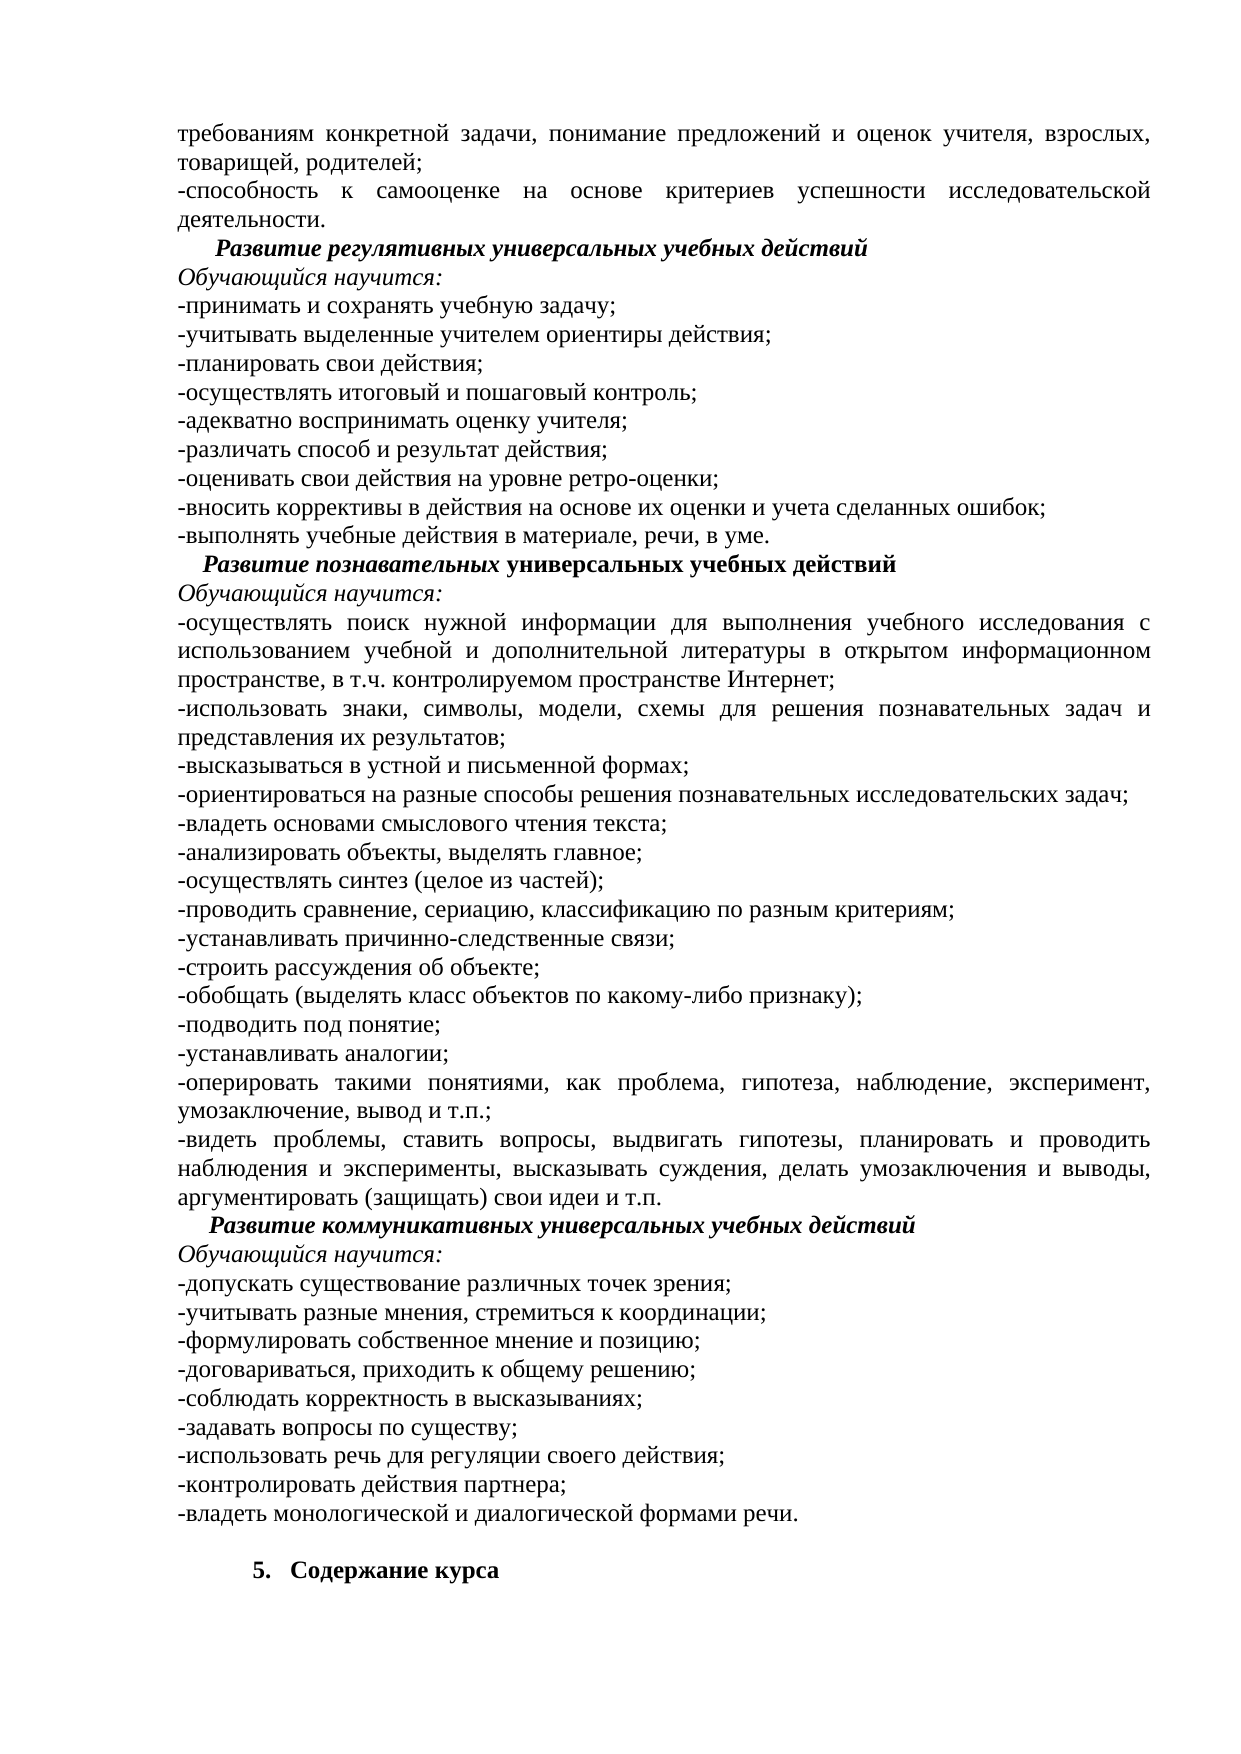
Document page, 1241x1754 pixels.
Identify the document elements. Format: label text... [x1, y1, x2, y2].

text -высказываться в устной и письменной формах; [177, 751, 1152, 779]
list Содержание курса [252, 1556, 1152, 1584]
text Обучающийся научится: [177, 578, 1152, 607]
text -учитывать разные мнения, стремиться к координации; [177, 1297, 1152, 1326]
text -устанавливать причинно-следственные связи; [177, 923, 1152, 952]
text -контролировать действия партнера; [177, 1469, 1152, 1498]
text -осуществлять поиск нужной информации для выполнения учебного исследования с использованием учебной и дополнительной литературы в открытом информационном пространстве, в т.ч. контролируемом пространстве Интернет; [177, 607, 1152, 693]
text -использовать речь для регуляции своего действия; [177, 1441, 1152, 1469]
text -устанавливать аналогии; [177, 1038, 1152, 1067]
text -строить рассуждения об объекте; [177, 952, 1152, 981]
text Обучающийся научится: [177, 262, 1152, 291]
text -учитывать выделенные учителем ориентиры действия; [177, 319, 1152, 348]
text -выполнять учебные действия в материале, речи, в уме. [177, 521, 1152, 549]
text -осуществлять синтез (целое из частей); [177, 866, 1152, 894]
text -использовать знаки, символы, модели, схемы для решения познавательных задач и представления их результатов; [177, 693, 1152, 751]
text -различать способ и результат действия; [177, 434, 1152, 463]
text -задавать вопросы по существу; [177, 1412, 1152, 1441]
text -владеть основами смыслового чтения текста; [177, 808, 1152, 837]
text -формулировать собственное мнение и позицию; [177, 1326, 1152, 1354]
text Развитие регулятивных универсальных учебных действий [177, 233, 1152, 262]
text -договариваться, приходить к общему решению; [177, 1354, 1152, 1383]
text -принимать и сохранять учебную задачу; [177, 291, 1152, 319]
text -ориентироваться на разные способы решения познавательных исследовательских задач; [177, 779, 1152, 808]
text Развитие коммуникативных универсальных учебных действий [177, 1211, 1152, 1239]
text -владеть монологической и диалогической формами речи. [177, 1498, 1152, 1527]
text -обобщать (выделять класс объектов по какому-либо признаку); [177, 981, 1152, 1009]
text -проводить сравнение, сериацию, классификацию по разным критериям; [177, 894, 1152, 923]
text -допускать существование различных точек зрения; [177, 1268, 1152, 1297]
text -анализировать объекты, выделять главное; [177, 837, 1152, 866]
text -способность к самооценке на основе критериев успешности исследовательской деятельности. [177, 176, 1152, 233]
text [177, 118, 1152, 176]
text -адекватно воспринимать оценку учителя; [177, 406, 1152, 434]
text -оперировать такими понятиями, как проблема, гипотеза, наблюдение, эксперимент, умозаключение, вывод и т.п.; [177, 1067, 1152, 1124]
text Развитие познавательных универсальных учебных действий [177, 549, 1152, 578]
text -вносить коррективы в действия на основе их оценки и учета сделанных ошибок; [177, 492, 1152, 521]
text -оценивать свои действия на уровне ретро-оценки; [177, 463, 1152, 492]
text -видеть проблемы, ставить вопросы, выдвигать гипотезы, планировать и проводить наблюдения и эксперименты, высказывать суждения, делать умозаключения и выводы, аргументировать (защищать) свои идеи и т.п. [177, 1124, 1152, 1211]
text -подводить под понятие; [177, 1009, 1152, 1038]
text -осуществлять итоговый и пошаговый контроль; [177, 377, 1152, 406]
text Обучающийся научится: [177, 1239, 1152, 1268]
text -соблюдать корректность в высказываниях; [177, 1383, 1152, 1412]
text -планировать свои действия; [177, 348, 1152, 377]
